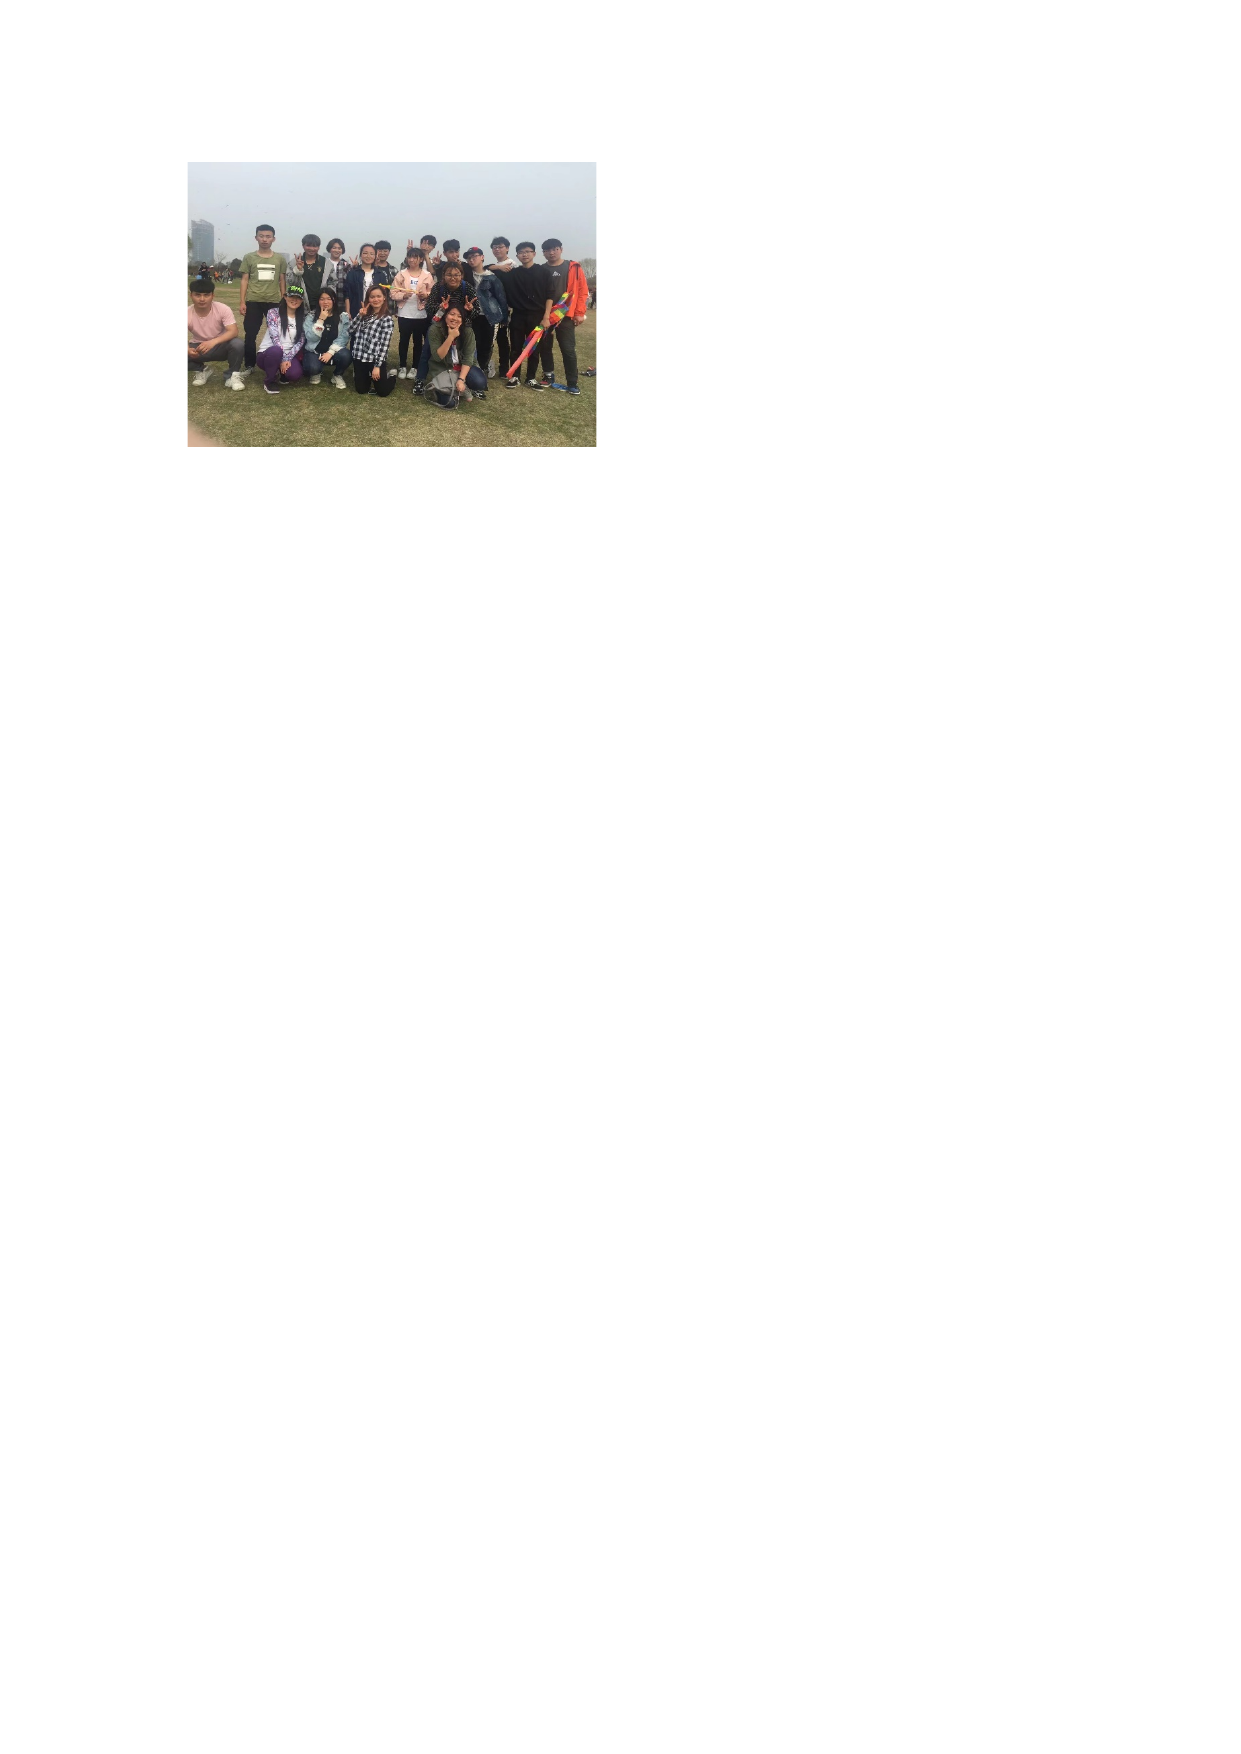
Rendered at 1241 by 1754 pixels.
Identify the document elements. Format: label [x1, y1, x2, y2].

text [187, 162, 1053, 454]
picture [187, 162, 597, 447]
